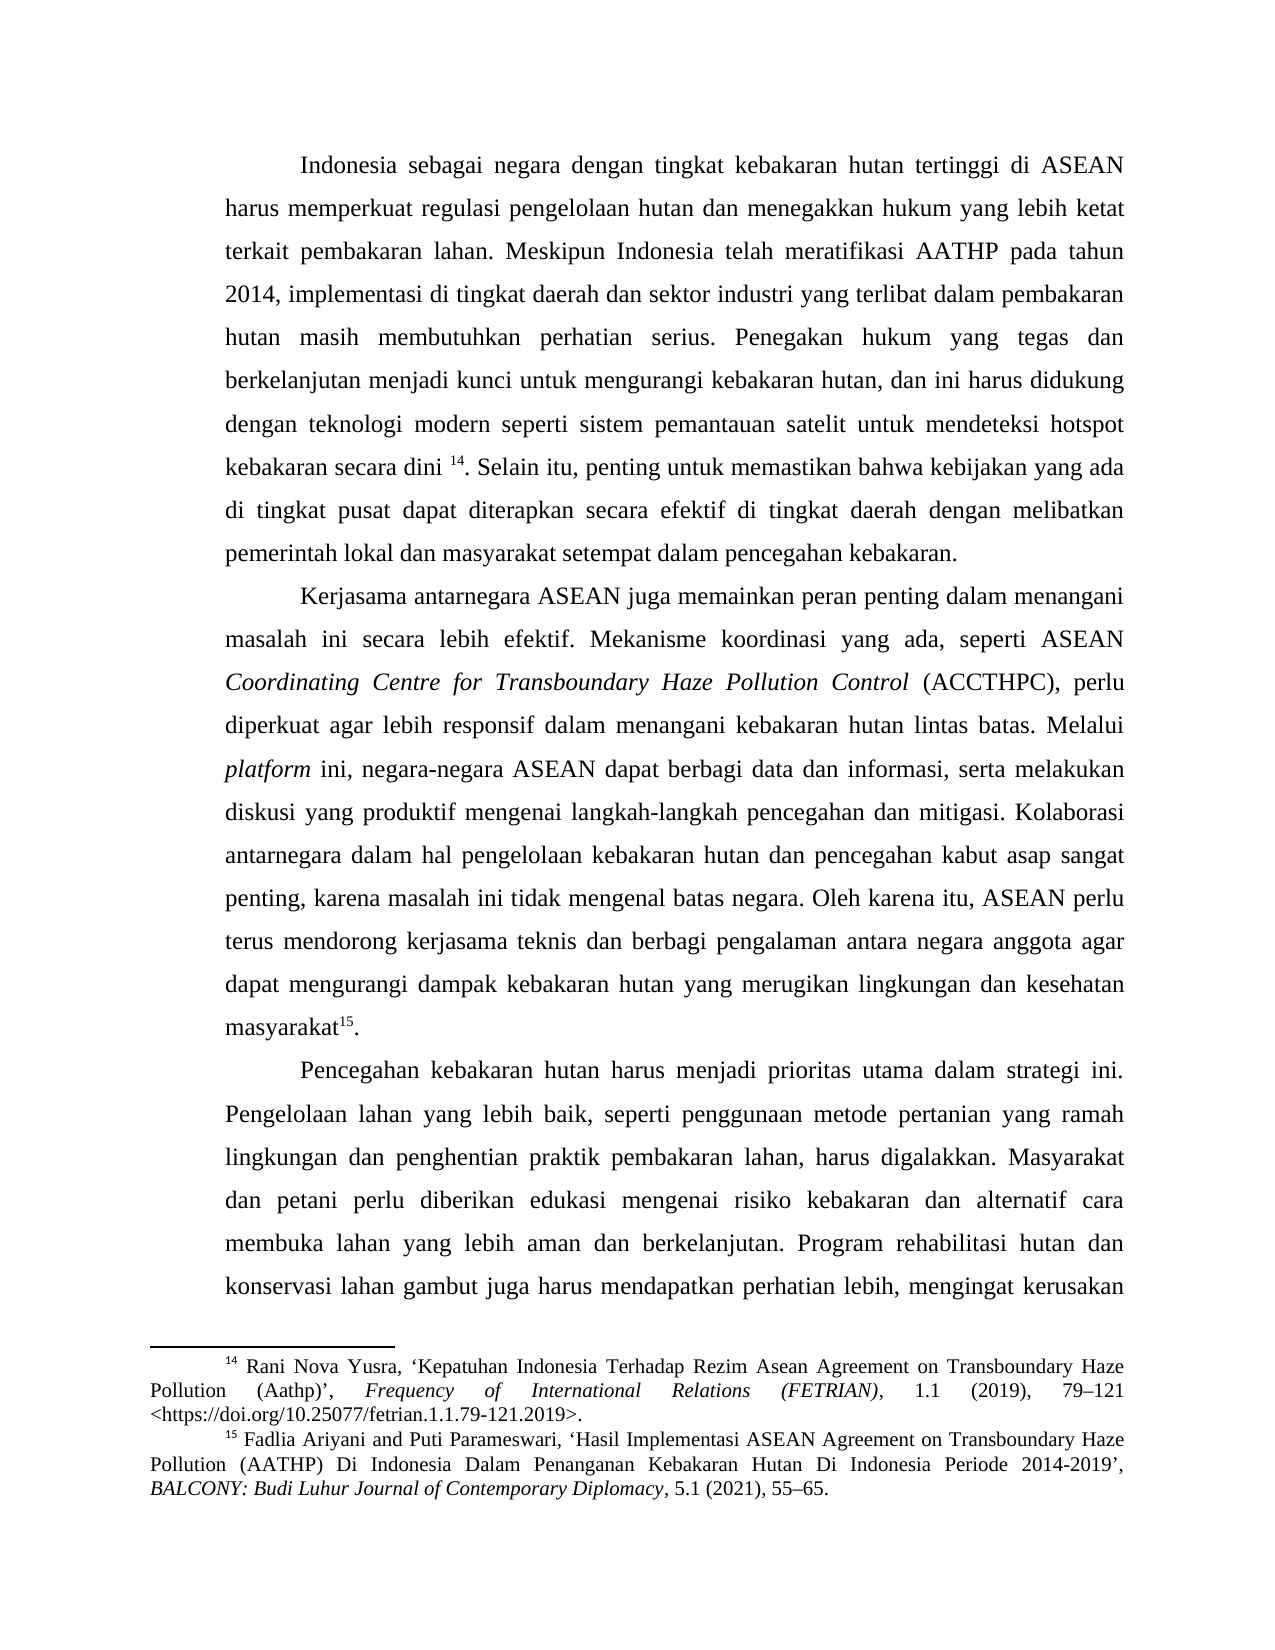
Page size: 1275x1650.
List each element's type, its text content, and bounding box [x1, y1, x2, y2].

list Indonesia sebagai negara dengan tingkat kebakaran hutan tertinggi di ASEAN harus memperkuat regulasi pengelolaan hutan dan menegakkan hukum yang lebih ketat terkait pembakaran lahan. Meskipun Indonesia telah meratifikasi AATHP pada tahun 2014, implementasi di tingkat daerah dan sektor industri yang terlibat dalam pembakaran hutan masih membutuhkan perhatian serius. Penegakan hukum yang tegas dan berkelanjutan menjadi kunci untuk mengurangi kebakaran hutan, dan ini harus didukung dengan teknologi modern seperti sistem pemantauan satelit untuk mendeteksi hotspot kebakaran secara dini . Selain itu, penting untuk memastikan bahwa kebijakan yang ada di tingkat pusat dapat diterapkan secara efektif di tingkat daerah dengan melibatkan pemerintah lokal dan masyarakat setempat dalam pencegahan kebakaran. [225, 150, 1125, 567]
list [225, 1056, 1125, 1300]
list Kerjasama antarnegara ASEAN juga memainkan peran penting dalam menangani masalah ini secara lebih efektif. Mekanisme koordinasi yang ada, seperti ASEAN Coordinating Centre for Transboundary Haze Pollution Control (ACCTHPC), perlu diperkuat agar lebih responsif dalam menangani kebakaran hutan lintas batas. Melalui platform ini, negara-negara ASEAN dapat berbagi data dan informasi, serta melakukan diskusi yang produktif mengenai langkah-langkah pencegahan dan mitigasi. Kolaborasi antarnegara dalam hal pengelolaan kebakaran hutan dan pencegahan kabut asap sangat penting, karena masalah ini tidak mengenal batas negara. Oleh karena itu, ASEAN perlu terus mendorong kerjasama teknis dan berbagi pengalaman antara negara anggota agar dapat mengurangi dampak kebakaran hutan yang merugikan lingkungan dan kesehatan masyarakat. [225, 581, 1125, 1041]
